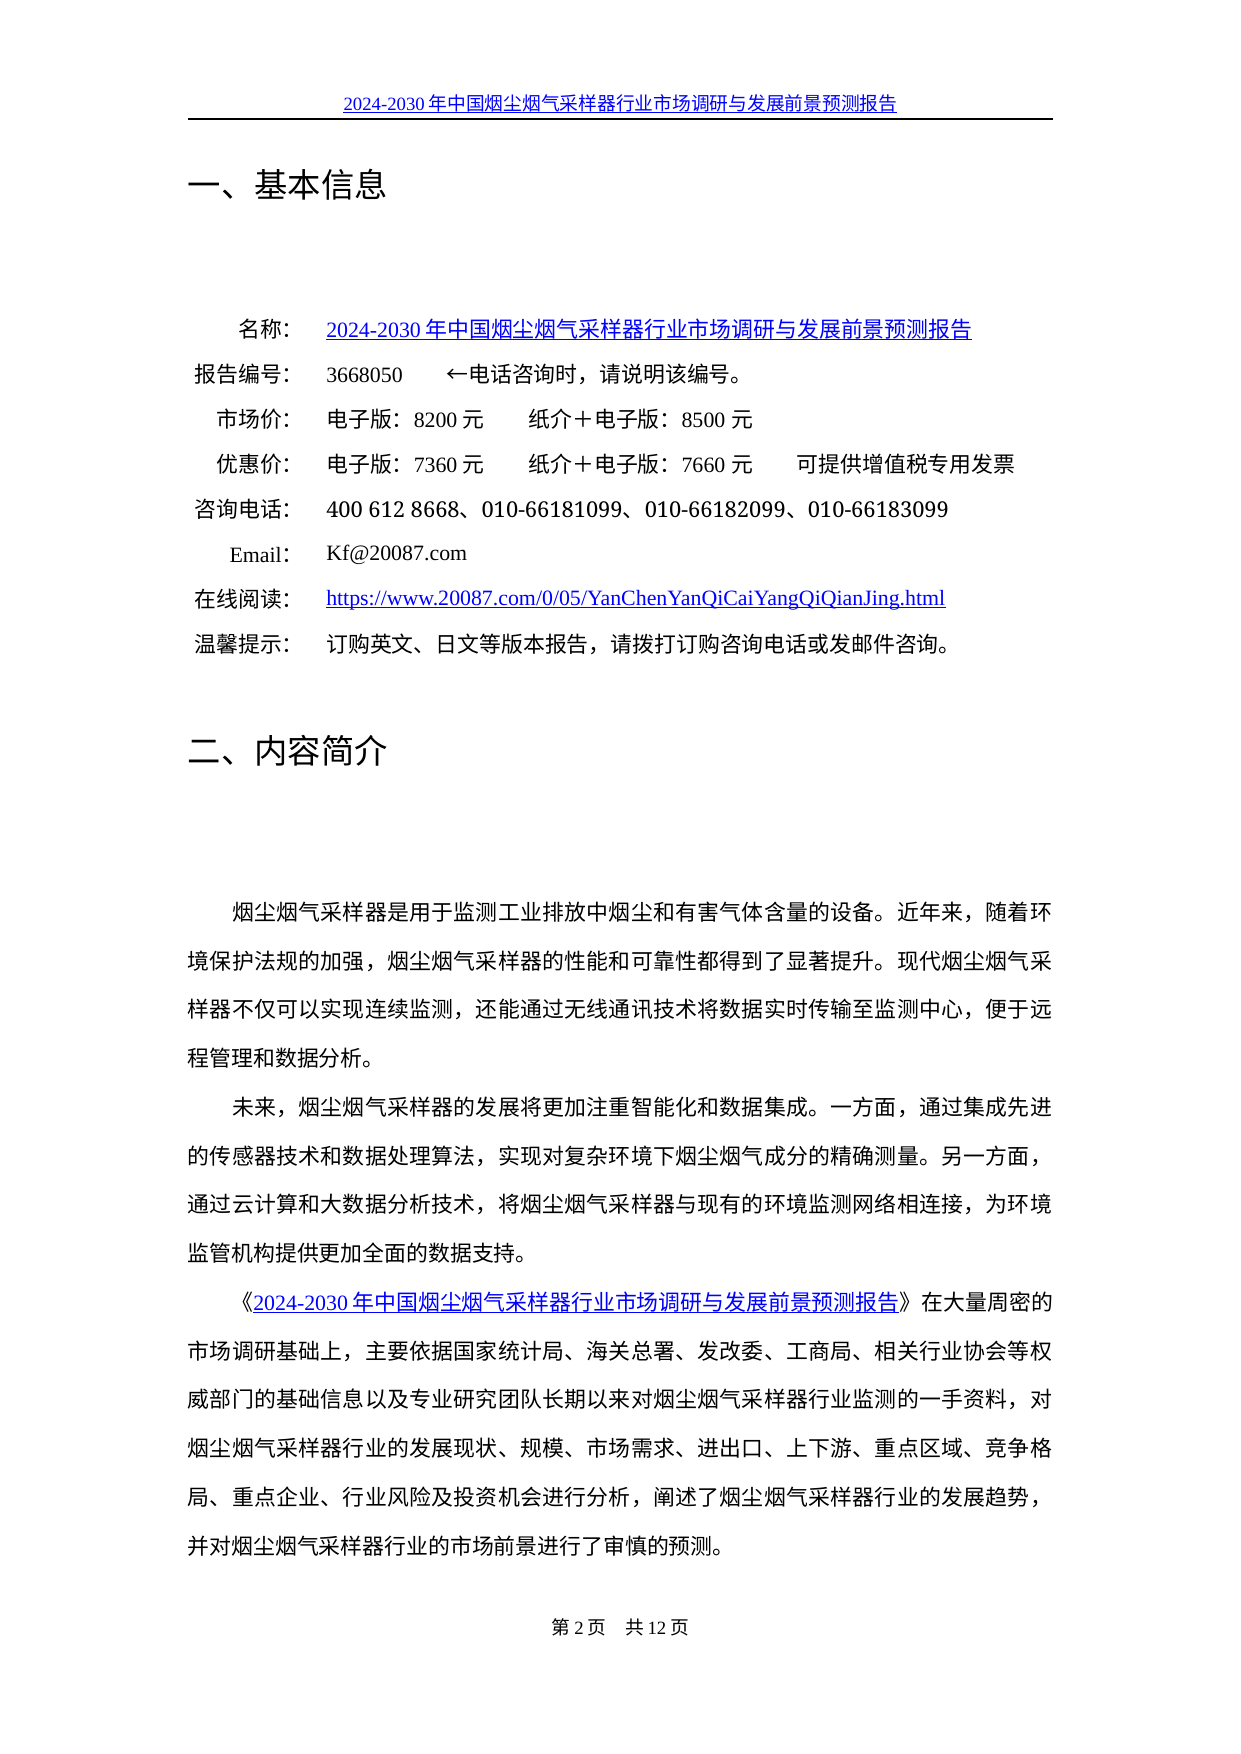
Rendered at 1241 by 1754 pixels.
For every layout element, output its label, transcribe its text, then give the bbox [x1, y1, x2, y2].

table_cell 3668050 ←电话咨询时，请说明该编号。 [315, 357, 1073, 402]
table_cell 电子版：8200 元 纸介＋电子版：8500 元 [315, 402, 1073, 447]
table_cell 400 612 8668、010-66181099、010-66182099、010-66183099 [315, 492, 1073, 537]
table_cell 订购英文、日文等版本报告，请拨打订购咨询电话或发邮件咨询。 [315, 627, 1073, 672]
table_cell 电子版：7360 元 纸介＋电子版：7660 元 可提供增值税专用发票 [315, 447, 1073, 492]
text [187, 894, 1053, 1561]
table_cell 市场价： [167, 402, 315, 447]
title 二、内容简介 [187, 717, 1053, 782]
table_header 名称： [167, 312, 315, 357]
table_header 2024-2030年中国烟尘烟气采样器行业市场调研与发展前景预测报告 [315, 312, 1073, 357]
table_cell 咨询电话： [167, 492, 315, 537]
title 一、基本信息 [187, 150, 1053, 215]
table_cell Email： [167, 537, 315, 582]
table_cell 温馨提示： [167, 627, 315, 672]
table_cell Kf@20087.com [315, 537, 1073, 582]
table_cell 优惠价： [167, 447, 315, 492]
table_cell 报告编号： [167, 357, 315, 402]
table_cell 在线阅读： [167, 582, 315, 627]
table_cell [315, 582, 1073, 627]
